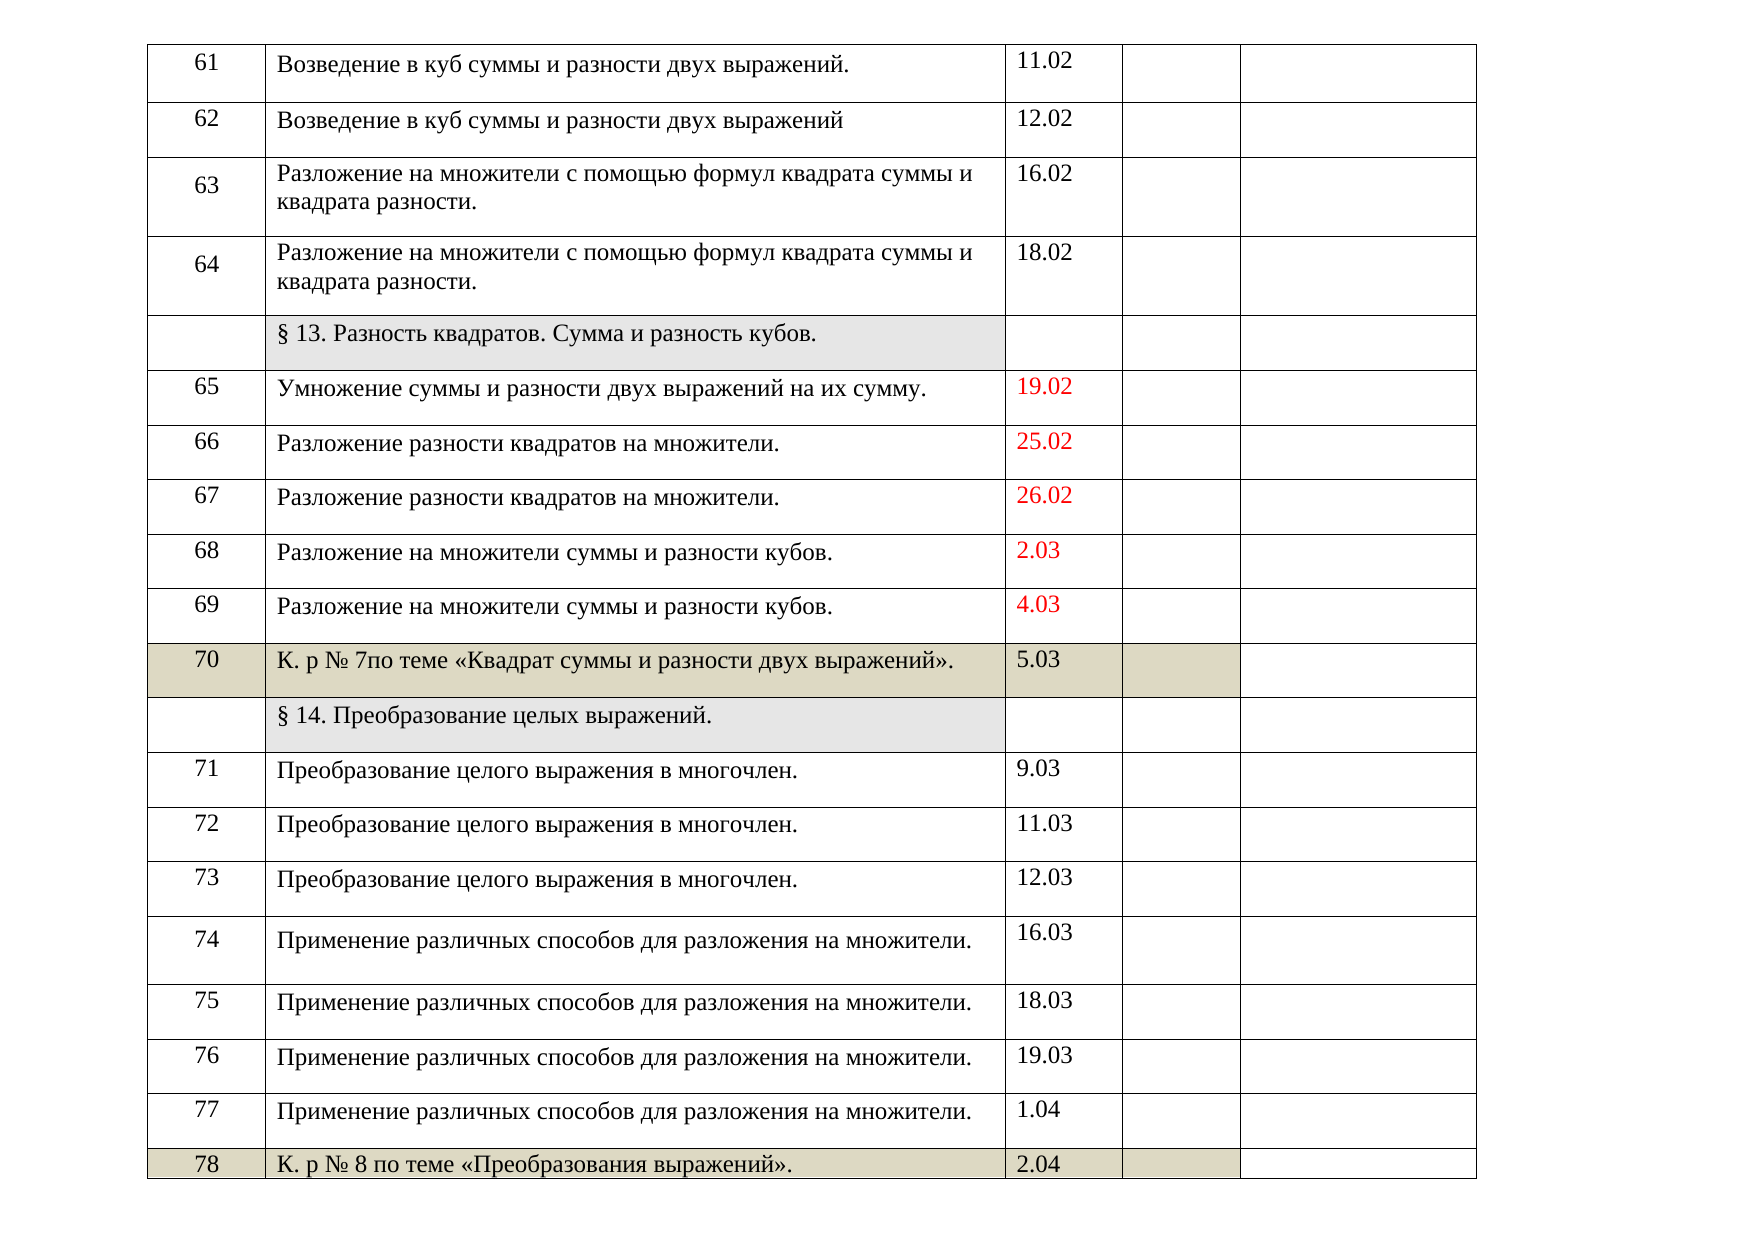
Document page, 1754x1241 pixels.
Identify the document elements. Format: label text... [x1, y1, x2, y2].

table_cell 25.02 [1006, 426, 1122, 479]
table_cell 73 [148, 862, 265, 916]
table_cell [1241, 862, 1476, 916]
table_cell [1241, 371, 1476, 425]
table_cell Применение различных способов для разложения на множители. [266, 1094, 1005, 1148]
table_cell [1123, 589, 1240, 643]
table_cell Применение различных способов для разложения на множители. [266, 985, 1005, 1039]
table_cell 19.03 [1006, 1040, 1122, 1093]
table_cell [1241, 917, 1476, 984]
table_cell [1123, 753, 1240, 807]
table_cell [1123, 698, 1240, 752]
table_cell 74 [148, 917, 265, 984]
table_cell 12.03 [1006, 862, 1122, 916]
table_cell Разложение на множители с помощью формул квадрата суммы и квадрата разности. [266, 158, 1005, 236]
table_cell Разложение разности квадратов на множители. [266, 480, 1005, 534]
table_cell Преобразование целого выражения в многочлен. [266, 808, 1005, 861]
table_cell Возведение в куб суммы и разности двух выражений. [266, 45, 1005, 102]
table_cell [1006, 316, 1122, 370]
table_cell 64 [148, 237, 265, 315]
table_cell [266, 1149, 1005, 1177]
table_cell 19.02 [1006, 371, 1122, 425]
table_cell 4.03 [1006, 589, 1122, 643]
table_cell 71 [148, 753, 265, 807]
table_cell [1123, 862, 1240, 916]
table_cell [1241, 1149, 1476, 1177]
table_cell [1241, 480, 1476, 534]
table_cell 75 [148, 985, 265, 1039]
table_cell [1241, 1040, 1476, 1093]
table_cell 2.04 [1006, 1149, 1122, 1177]
table_cell [1123, 1094, 1240, 1148]
table_cell [1241, 535, 1476, 588]
table_cell [1123, 644, 1240, 697]
table_cell [1123, 808, 1240, 861]
table_cell 61 [148, 45, 265, 102]
table_cell [1123, 45, 1240, 102]
table_cell [1241, 103, 1476, 157]
table_cell [1123, 103, 1240, 157]
table_cell К. р № 7по теме «Квадрат суммы и разности двух выражений». [266, 644, 1005, 697]
table_cell [1123, 985, 1240, 1039]
table_cell Преобразование целого выражения в многочлен. [266, 862, 1005, 916]
table_cell [1241, 589, 1476, 643]
table_cell Применение различных способов для разложения на множители. [266, 917, 1005, 984]
table_cell [1241, 644, 1476, 697]
table_cell [1123, 480, 1240, 534]
table_cell 72 [148, 808, 265, 861]
table_cell [1241, 237, 1476, 315]
table_cell § 13. Разность квадратов. Сумма и разность кубов. [266, 316, 1005, 370]
table_cell 11.03 [1006, 808, 1122, 861]
table_cell 16.02 [1006, 158, 1122, 236]
table_cell 62 [148, 103, 265, 157]
table_cell § 14. Преобразование целых выражений. [266, 698, 1005, 752]
table_cell Разложение на множители суммы и разности кубов. [266, 535, 1005, 588]
table_cell [148, 316, 265, 370]
table_cell Преобразование целого выражения в многочлен. [266, 753, 1005, 807]
table_cell 78 [148, 1149, 265, 1177]
table_cell [1241, 426, 1476, 479]
table_cell 70 [148, 644, 265, 697]
table_cell 5.03 [1006, 644, 1122, 697]
table_cell [1241, 1094, 1476, 1148]
table_cell Умножение суммы и разности двух выражений на их сумму. [266, 371, 1005, 425]
table_cell [1241, 753, 1476, 807]
table_cell 12.02 [1006, 103, 1122, 157]
table_cell [148, 698, 265, 752]
table_cell Возведение в куб суммы и разности двух выражений [266, 103, 1005, 157]
table_cell 76 [148, 1040, 265, 1093]
table_cell Разложение на множители суммы и разности кубов. [266, 589, 1005, 643]
table_cell 18.02 [1006, 237, 1122, 315]
table_cell 68 [148, 535, 265, 588]
table_cell Применение различных способов для разложения на множители. [266, 1040, 1005, 1093]
table_cell [1241, 316, 1476, 370]
table_cell [1241, 158, 1476, 236]
table_cell [1123, 426, 1240, 479]
table_cell 2.03 [1006, 535, 1122, 588]
table_cell [1123, 237, 1240, 315]
table_cell 66 [148, 426, 265, 479]
table_cell [1123, 316, 1240, 370]
table_cell [1241, 698, 1476, 752]
table_cell [1241, 808, 1476, 861]
table_cell [1006, 698, 1122, 752]
table_cell [1123, 371, 1240, 425]
table_cell 63 [148, 158, 265, 236]
table_cell [1123, 917, 1240, 984]
table_cell 67 [148, 480, 265, 534]
table_cell 69 [148, 589, 265, 643]
table_cell Разложение разности квадратов на множители. [266, 426, 1005, 479]
table_cell [1241, 985, 1476, 1039]
table_cell 11.02 [1006, 45, 1122, 102]
table_cell [1123, 1040, 1240, 1093]
table_cell 16.03 [1006, 917, 1122, 984]
table_cell 65 [148, 371, 265, 425]
table_cell [1241, 45, 1476, 102]
table_cell [1123, 1149, 1240, 1177]
table_cell Разложение на множители с помощью формул квадрата суммы и квадрата разности. [266, 237, 1005, 315]
table_cell [1123, 535, 1240, 588]
table_cell 77 [148, 1094, 265, 1148]
table_cell 9.03 [1006, 753, 1122, 807]
table_cell 18.03 [1006, 985, 1122, 1039]
table_cell 26.02 [1006, 480, 1122, 534]
table_cell 1.04 [1006, 1094, 1122, 1148]
table_cell [1123, 158, 1240, 236]
